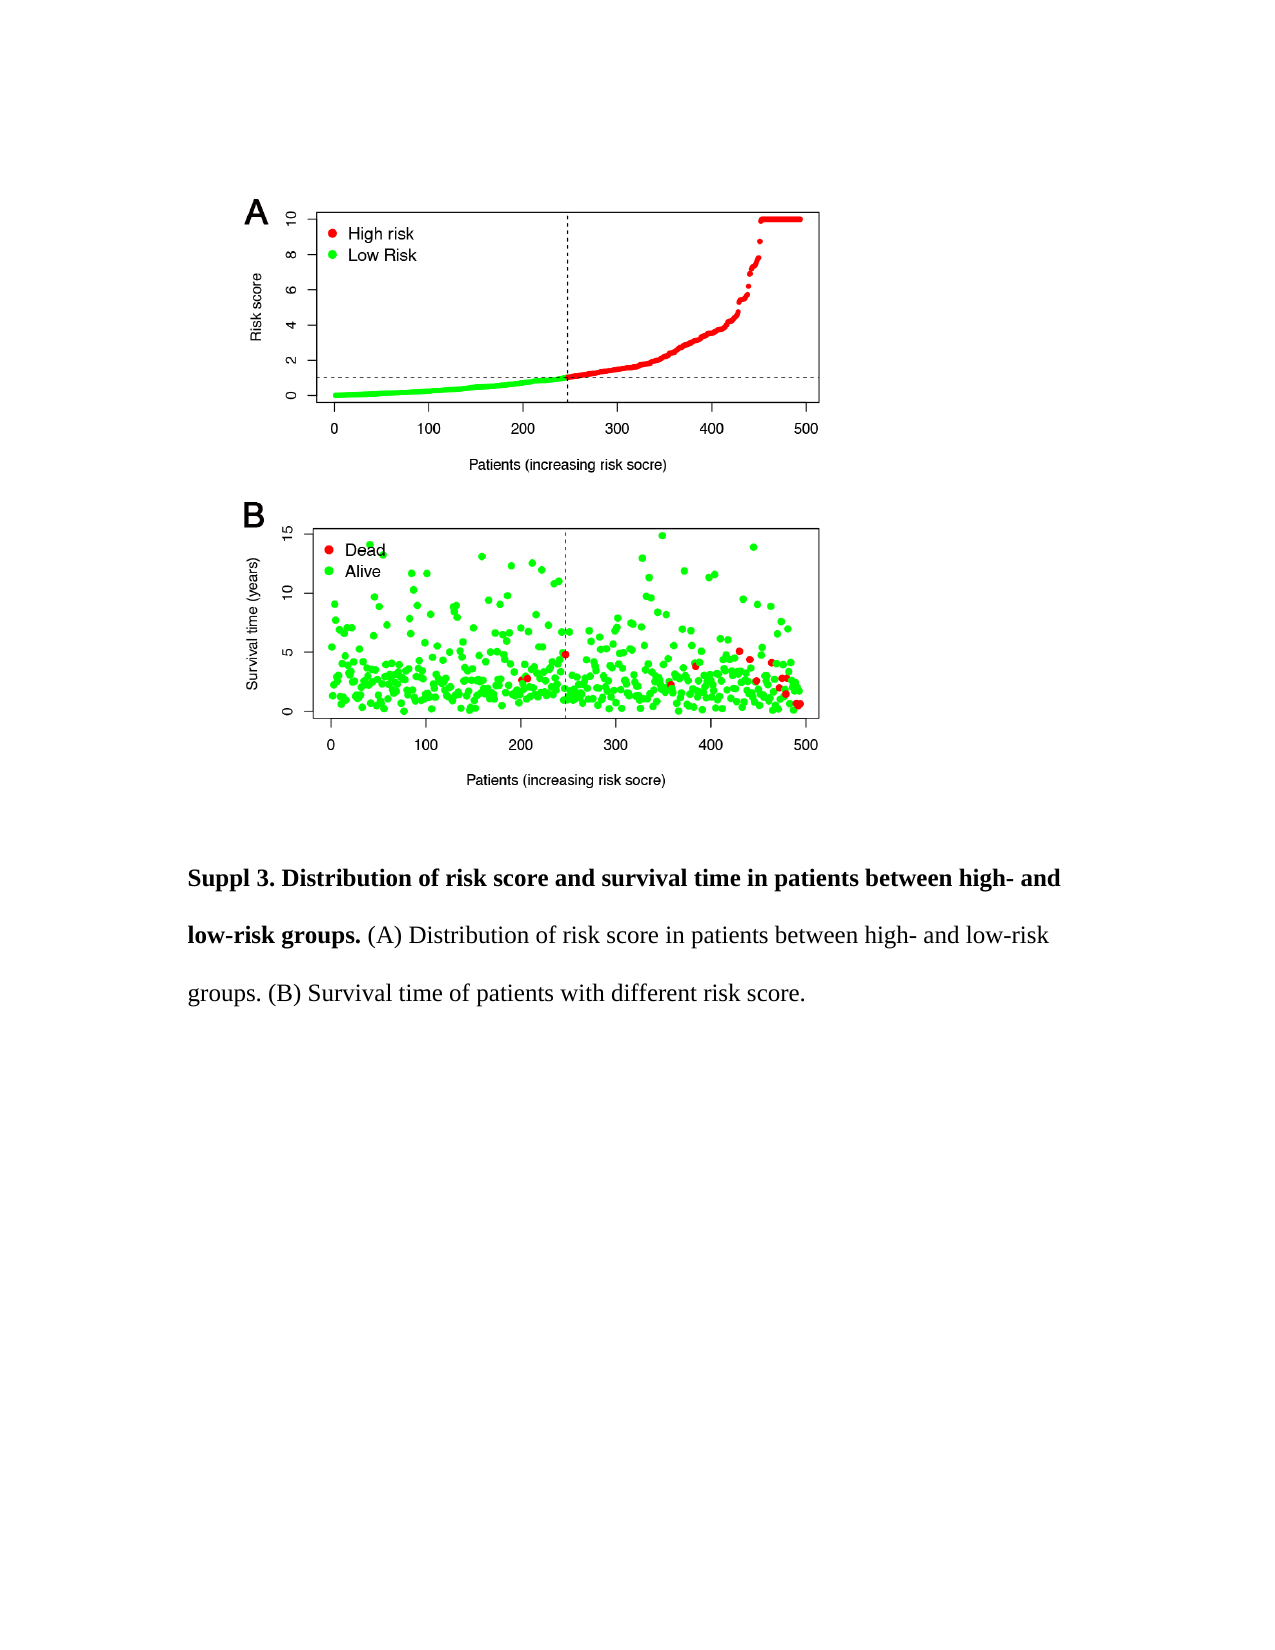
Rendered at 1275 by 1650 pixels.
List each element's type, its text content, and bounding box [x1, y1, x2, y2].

text Suppl 3. Distribution of risk score and survival time in patients between high- and low-risk groups. (A) Distribution of risk score in patients between high- and low-risk groups. (B) Survival time of patients with different risk score. [187, 863, 1087, 1007]
picture [187, 150, 876, 838]
